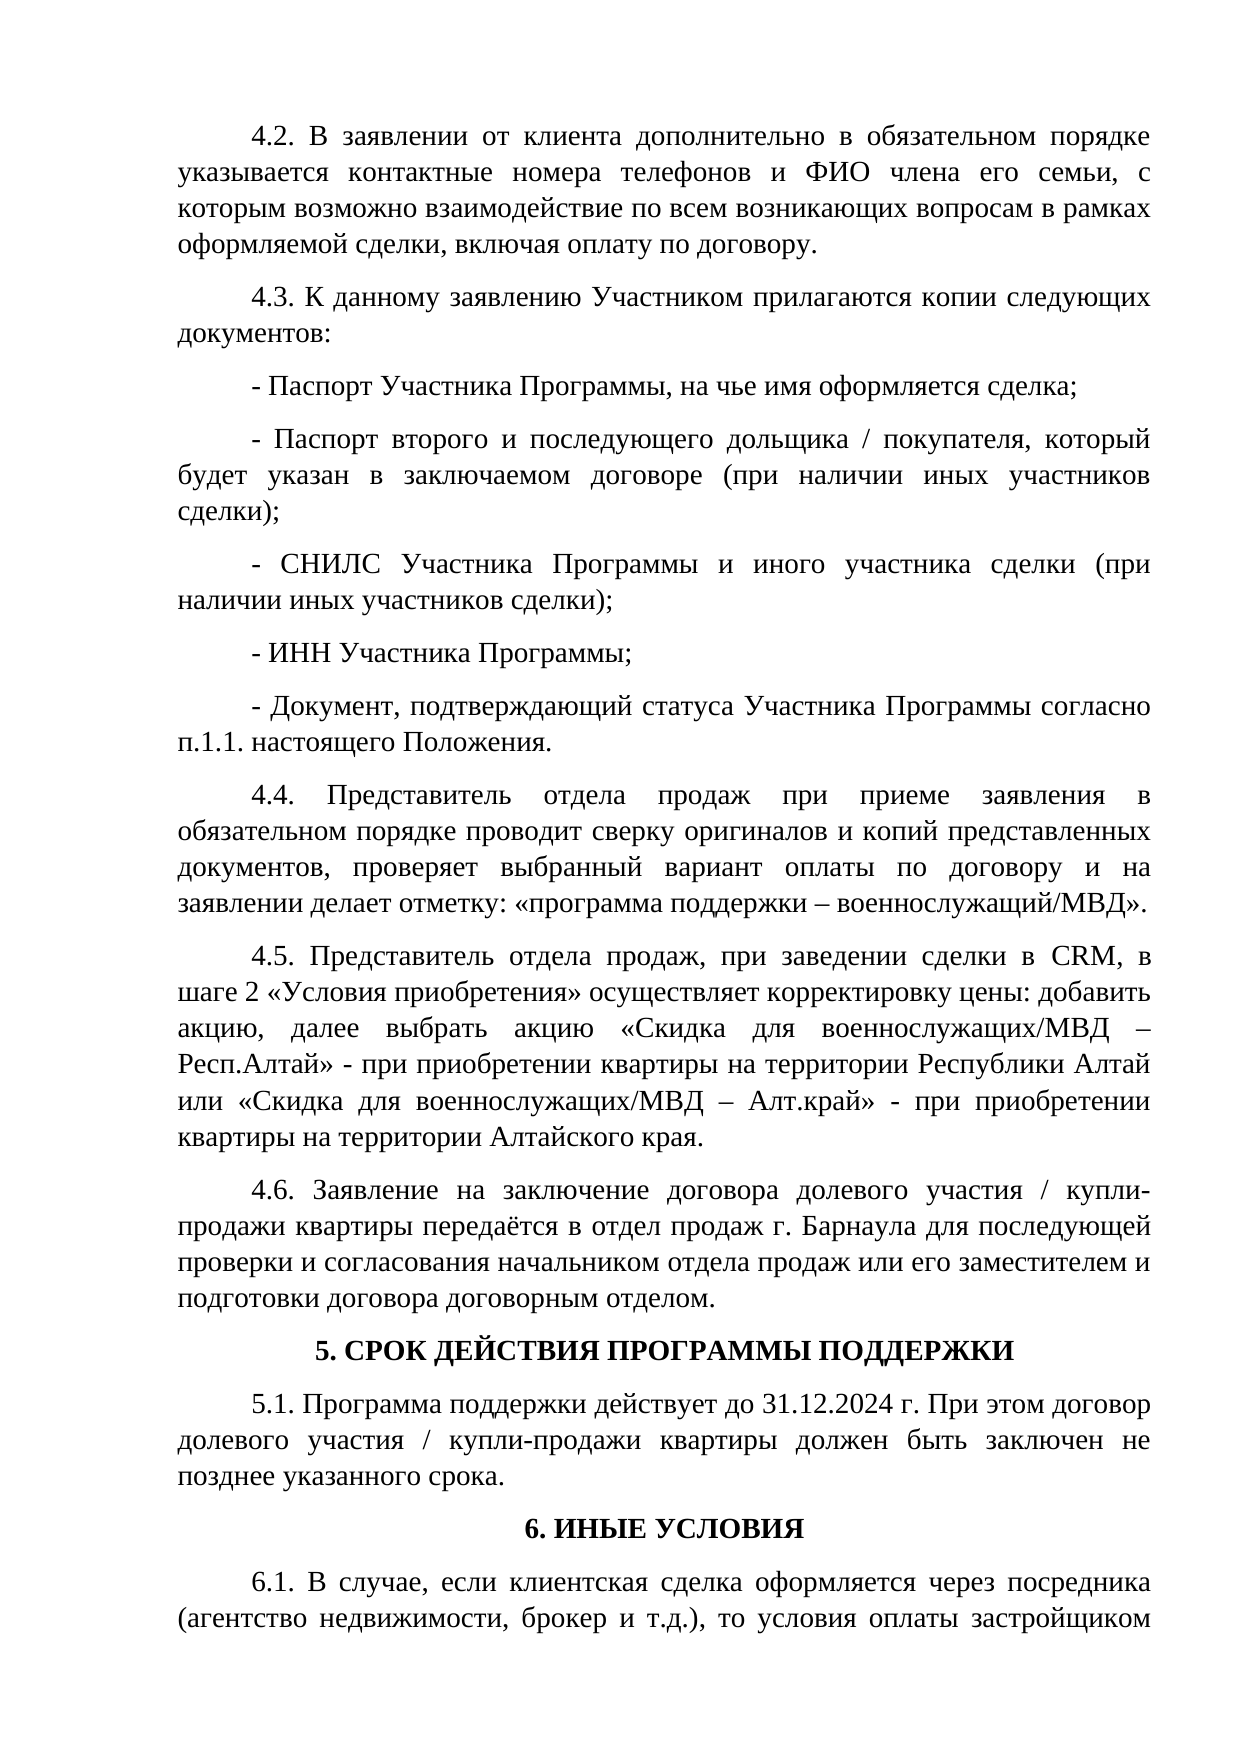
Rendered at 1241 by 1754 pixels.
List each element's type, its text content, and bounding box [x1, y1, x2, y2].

text - СНИЛС Участника Программы и иного участника сделки (при наличии иных участников сделки); [177, 546, 1152, 616]
text - Документ, подтверждающий статуса Участника Программы согласно п.1.1. настоящего Положения. [177, 688, 1152, 758]
text 4.2. В заявлении от клиента дополнительно в обязательном порядке указывается контактные номера телефонов и ФИО члена его семьи, с которым возможно взаимодействие по всем возникающих вопросам в рамках оформляемой сделки, включая оплату по договору. [177, 118, 1152, 260]
text 5. СРОК ДЕЙСТВИЯ ПРОГРАММЫ ПОДДЕРЖКИ [177, 1333, 1152, 1367]
text 4.4. Представитель отдела продаж при приеме заявления в обязательном порядке проводит сверку оригиналов и копий представленных документов, проверяет выбранный вариант оплаты по договору и на заявлении делает отметку: «программа поддержки – военнослужащий/МВД». [177, 777, 1152, 919]
text 4.5. Представитель отдела продаж, при заведении сделки в CRM, в шаге 2 «Условия приобретения» осуществляет корректировку цены: добавить акцию, далее выбрать акцию «Скидка для военнослужащих/МВД – Респ.Алтай» - при приобретении квартиры на территории Республики Алтай или «Скидка для военнослужащих/МВД – Алт.край» - при приобретении квартиры на территории Алтайского края. [177, 938, 1152, 1152]
text 4.3. К данному заявлению Участником прилагаются копии следующих документов: [177, 279, 1152, 349]
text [177, 1564, 1152, 1633]
text - Паспорт Участника Программы, на чье имя оформляется сделка; [177, 368, 1152, 402]
text 4.6. Заявление на заключение договора долевого участия / купли-продажи квартиры передаётся в отдел продаж г. Барнаула для последующей проверки и согласования начальником отдела продаж или его заместителем и подготовки договора договорным отделом. [177, 1172, 1152, 1314]
text - Паспорт второго и последующего дольщика / покупателя, который будет указан в заключаемом договоре (при наличии иных участников сделки); [177, 421, 1152, 527]
text - ИНН Участника Программы; [177, 635, 1152, 669]
text 6. ИНЫЕ УСЛОВИЯ [177, 1511, 1152, 1544]
text 5.1. Программа поддержки действует до 31.12.2024 г. При этом договор долевого участия / купли-продажи квартиры должен быть заключен не позднее указанного срока. [177, 1386, 1152, 1492]
